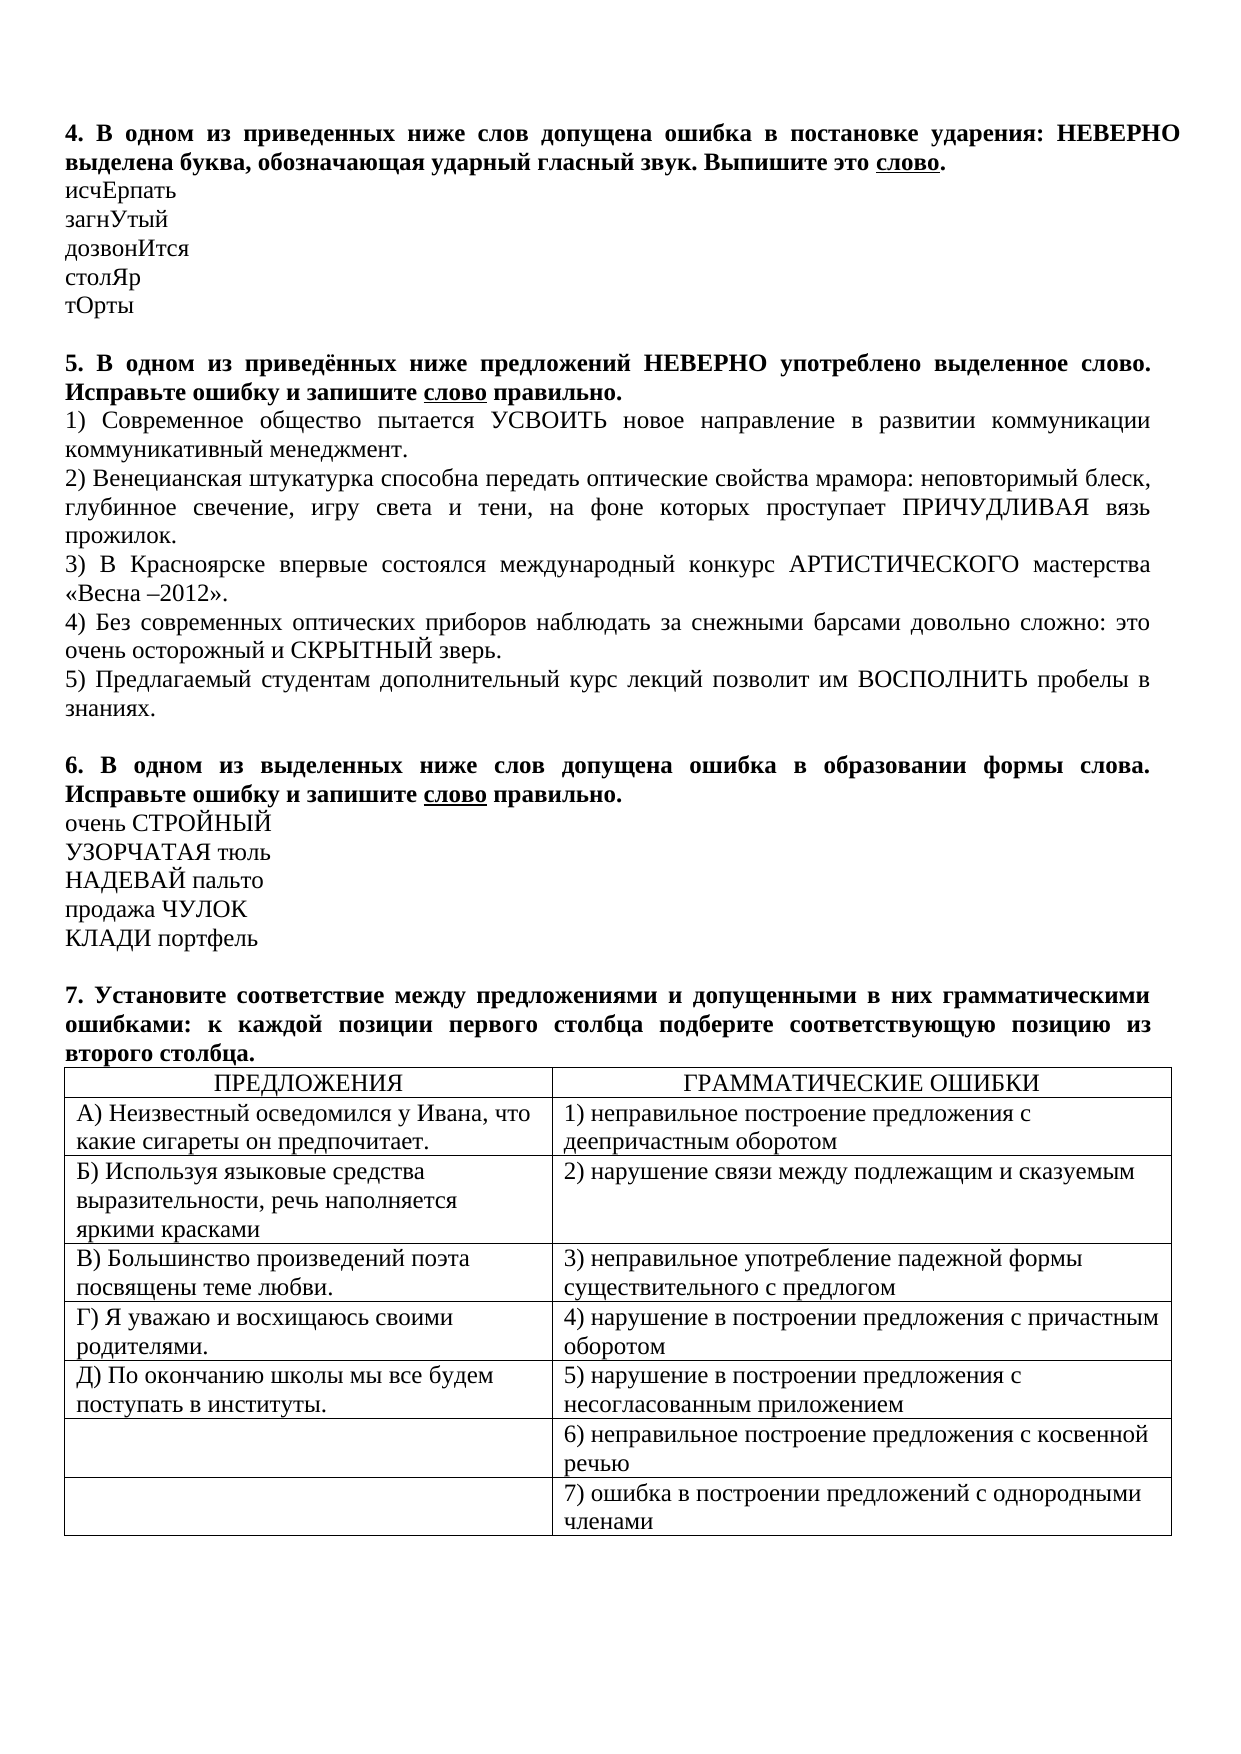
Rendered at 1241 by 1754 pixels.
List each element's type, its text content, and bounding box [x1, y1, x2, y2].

text дозвонИтся [65, 233, 1181, 262]
text загнУтый [65, 204, 1181, 233]
text НАДЕВАЙ пальто [65, 866, 1181, 894]
table_cell Г) Я уважаю и восхищаюсь своими родителями. [65, 1302, 552, 1359]
table_header ГРАММАТИЧЕСКИЕ ОШИБКИ [553, 1068, 1171, 1097]
table_cell В) Большинство произведений поэта посвящены теме любви. [65, 1244, 552, 1301]
text 2) Венецианская штукатурка способна передать оптические свойства мрамора: неповторимый блеск, глубинное свечение, игру света и тени, на фоне которых проступает ПРИЧУДЛИВАЯ вязь прожилок. [65, 463, 1152, 549]
text исчЕрпать [65, 176, 1181, 204]
text 6. В одном из выделенных ниже слов допущена ошибка в образовании формы слова. Исправьте ошибку и запишите слово правильно. [65, 751, 1152, 808]
table_cell Д) По окончанию школы мы все будем поступать в институты. [65, 1361, 552, 1418]
text 5) Предлагаемый студентам дополнительный курс лекций позволит им ВОСПОЛНИТЬ пробелы в знаниях. [65, 664, 1152, 722]
text очень СТРОЙНЫЙ [65, 808, 1181, 837]
table_cell 3) неправильное употребление падежной формы существительного с предлогом [553, 1244, 1171, 1301]
table_cell 7) ошибка в построении предложений с однородными членами [553, 1478, 1171, 1535]
text 7. Установите соответствие между предложениями и допущенными в них грамматическими ошибками: к каждой позиции первого столбца подберите соответствующую позицию из второго столбца. [65, 981, 1152, 1067]
table_cell 4) нарушение в построении предложения с причастным оборотом [553, 1302, 1171, 1359]
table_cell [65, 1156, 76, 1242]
table_cell А) Неизвестный осведомился у Ивана, что какие сигареты он предпочитает. [65, 1098, 552, 1155]
table_cell 6) неправильное построение предложения с косвенной речью [553, 1419, 1171, 1477]
table_header ПРЕДЛОЖЕНИЯ [65, 1068, 552, 1097]
text столЯр [65, 262, 1181, 291]
table_cell 2) нарушение связи между подлежащим и сказуемым [553, 1156, 1171, 1242]
text 4) Без современных оптических приборов наблюдать за снежными барсами довольно сложно: это очень осторожный и СКРЫТНЫЙ зверь. [65, 607, 1152, 664]
text тОрты [65, 291, 1181, 319]
text 3) В Красноярске впервые состоялся международный конкурс АРТИСТИЧЕСКОГО мастерства «Весна –2012». [65, 549, 1152, 607]
text 5. В одном из приведённых ниже предложений НЕВЕРНО употреблено выделенное слово. Исправьте ошибку и запишите слово правильно. [65, 348, 1152, 406]
text УЗОРЧАТАЯ тюль [65, 837, 1181, 866]
table_cell [65, 1478, 552, 1535]
table_cell 1) неправильное построение предложения с деепричастным оборотом [553, 1098, 1171, 1155]
text 4. В одном из приведенных ниже слов допущена ошибка в постановке ударения: НЕВЕРНО выделена буква, обозначающая ударный гласный звук. Выпишите это слово. [65, 118, 1181, 176]
table_cell [65, 1419, 552, 1477]
text КЛАДИ портфель [65, 923, 1181, 952]
table_cell 5) нарушение в построении предложения с несогласованным приложением [553, 1361, 1171, 1418]
text продажа ЧУЛОК [65, 894, 1181, 923]
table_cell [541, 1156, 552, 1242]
text 1) Современное общество пытается УСВОИТЬ новое направление в развитии коммуникации коммуникативный менеджмент. [65, 406, 1152, 463]
